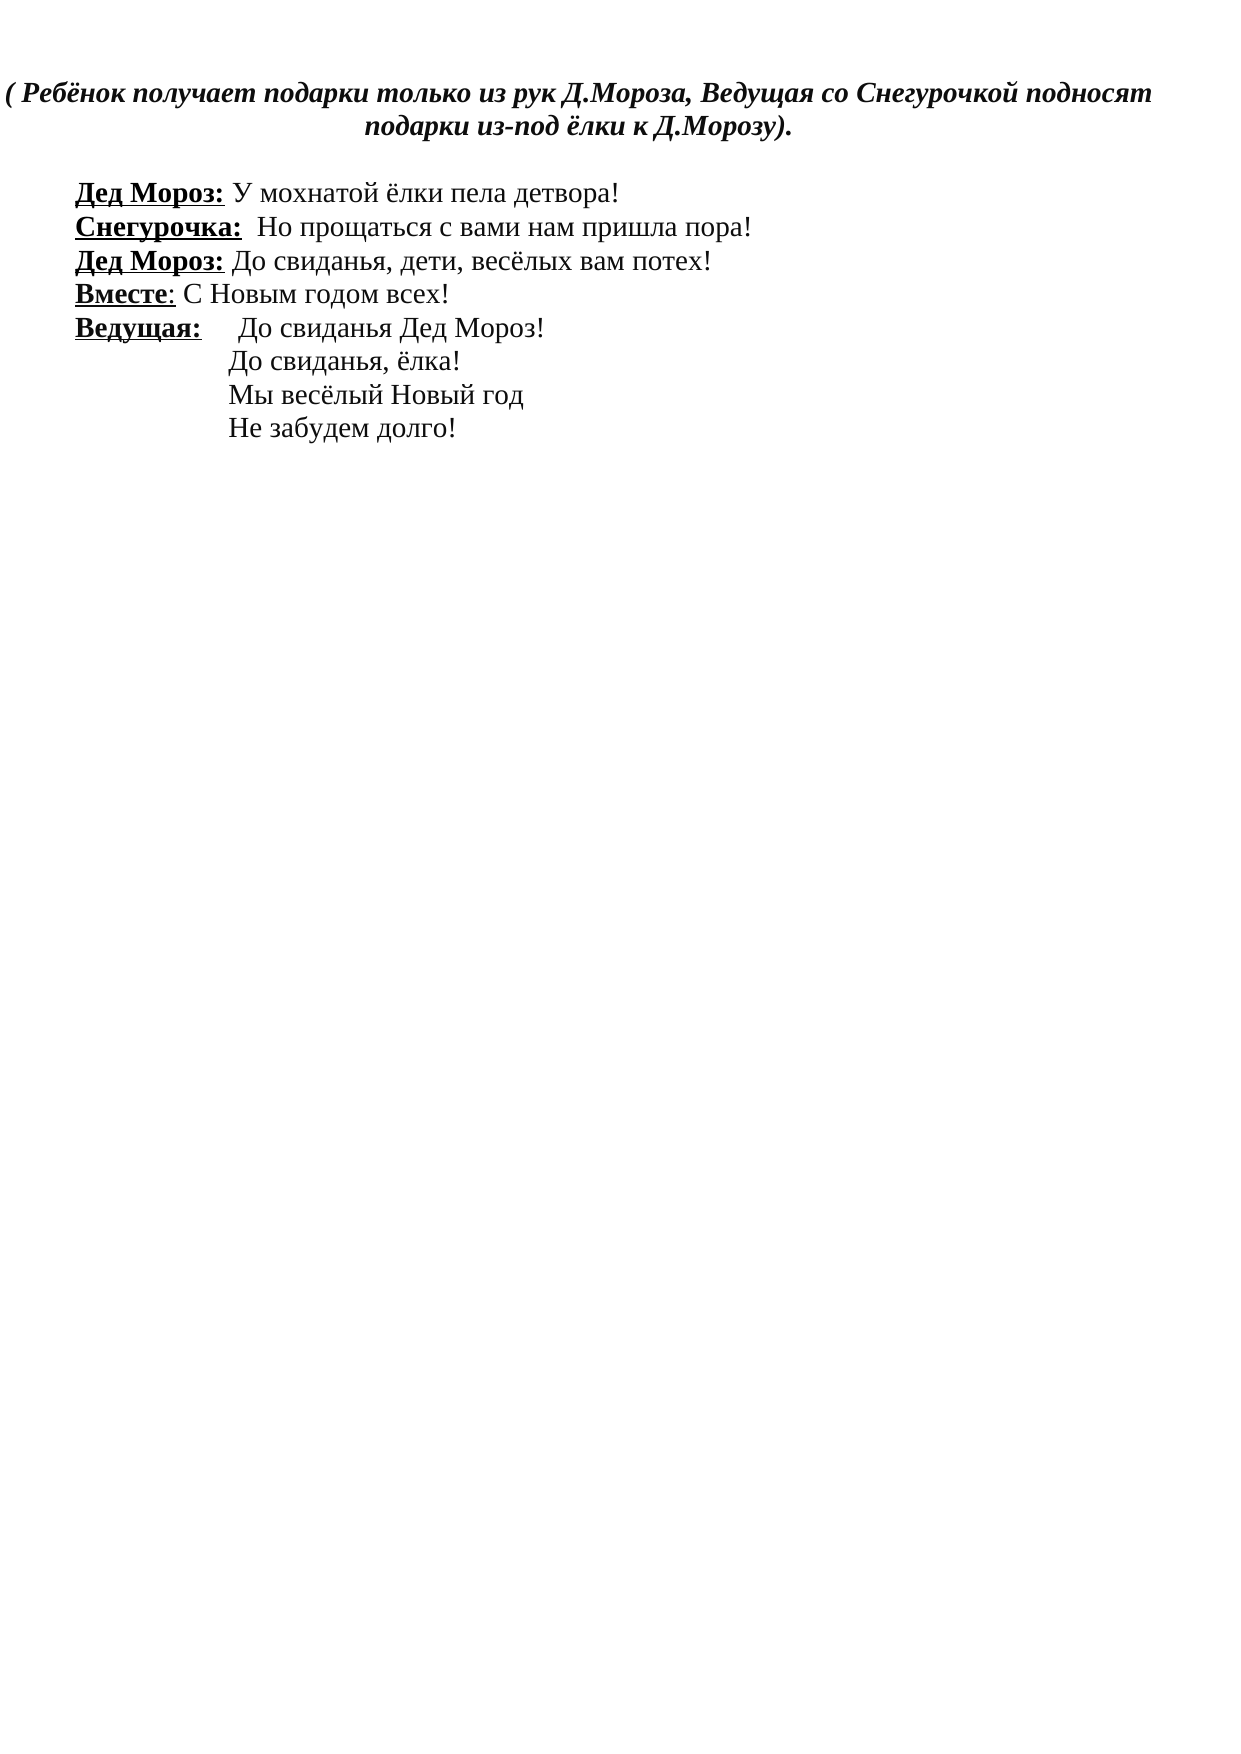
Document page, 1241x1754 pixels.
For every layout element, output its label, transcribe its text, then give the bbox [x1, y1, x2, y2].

text Ведущая: До свиданья Дед Мороз! [0, 310, 1165, 343]
text ( Ребёнок получает подарки только из рук Д.Мороза, Ведущая со Снегурочкой подносят подарки из-под ёлки к Д.Морозу). [0, 75, 1165, 142]
text Мы весёлый Новый год [0, 377, 1165, 410]
text Дед Мороз: У мохнатой ёлки пела детвора! [0, 176, 1165, 209]
text Дед Мороз: До свиданья, дети, весёлых вам потех! [75, 243, 1165, 276]
text До свиданья, ёлка! [0, 343, 1165, 377]
text Снегурочка: Но прощаться с вами нам пришла пора! [75, 209, 1165, 243]
text Вместе: С Новым годом всех! [0, 276, 1165, 310]
text Не забудем долго! [0, 410, 1165, 444]
